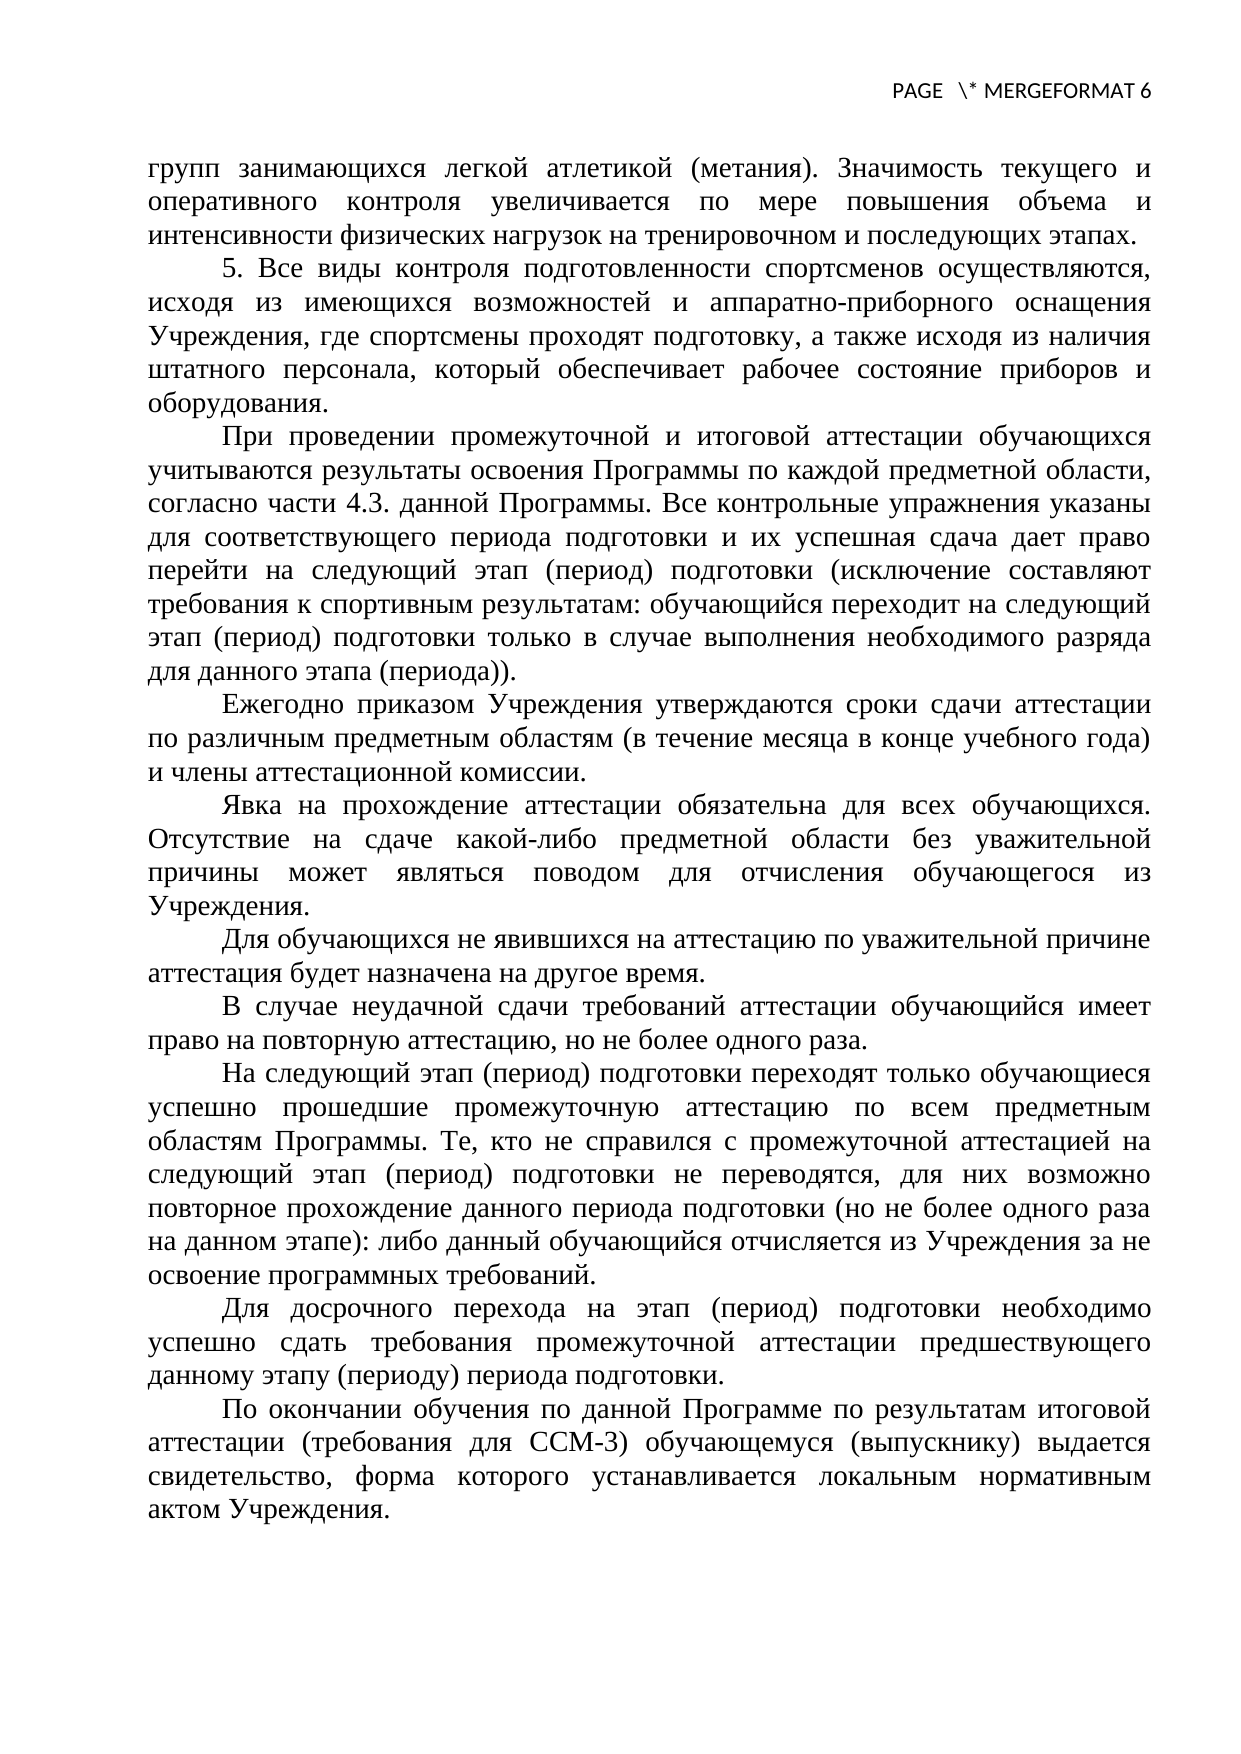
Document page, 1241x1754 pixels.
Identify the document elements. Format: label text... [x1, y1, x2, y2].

text В случае неудачной сдачи требований аттестации обучающийся имеет право на повторную аттестацию, но не более одного раза. [148, 988, 1152, 1056]
text На следующий этап (период) подготовки переходят только обучающиеся успешно прошедшие промежуточную аттестацию по всем предметным областям Программы. Те, кто не справился с промежуточной аттестацией на следующий этап (период) подготовки не переводятся, для них возможно повторное прохождение данного периода подготовки (но не более одного раза на данном этапе): либо данный обучающийся отчисляется из Учреждения за не освоение программных требований. [148, 1056, 1152, 1290]
text Явка на прохождение аттестации обязательна для всех обучающихся. Отсутствие на сдаче какой-либо предметной области без уважительной причины может являться поводом для отчисления обучающегося из Учреждения. [148, 787, 1152, 921]
text 5. Все виды контроля подготовленности спортсменов осуществляются, исходя из имеющихся возможностей и аппаратно-приборного оснащения Учреждения, где спортсмены проходят подготовку, а также исходя из наличия штатного персонала, который обеспечивает рабочее состояние приборов и оборудования. [148, 251, 1152, 418]
text Для досрочного перехода на этап (период) подготовки необходимо успешно сдать требования промежуточной аттестации предшествующего данному этапу (периоду) периода подготовки. [148, 1290, 1152, 1391]
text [148, 150, 1152, 251]
text По окончании обучения по данной Программе по результатам итоговой аттестации (требования для ССМ-3) обучающемуся (выпускнику) выдается свидетельство, форма которого устанавливается локальным нормативным актом Учреждения. [148, 1391, 1152, 1525]
text Ежегодно приказом Учреждения утверждаются сроки сдачи аттестации по различным предметным областям (в течение месяца в конце учебного года) и члены аттестационной комиссии. [148, 687, 1152, 787]
text При проведении промежуточной и итоговой аттестации обучающихся учитываются результаты освоения Программы по каждой предметной области, согласно части 4.3. данной Программы. Все контрольные упражнения указаны для соответствующего периода подготовки и их успешная сдача дает право перейти на следующий этап (период) подготовки (исключение составляют требования к спортивным результатам: обучающийся переходит на следующий этап (период) подготовки только в случае выполнения необходимого разряда для данного этапа (периода)). [148, 418, 1152, 687]
text Для обучающихся не явившихся на аттестацию по уважительной причине аттестация будет назначена на другое время. [148, 921, 1152, 988]
